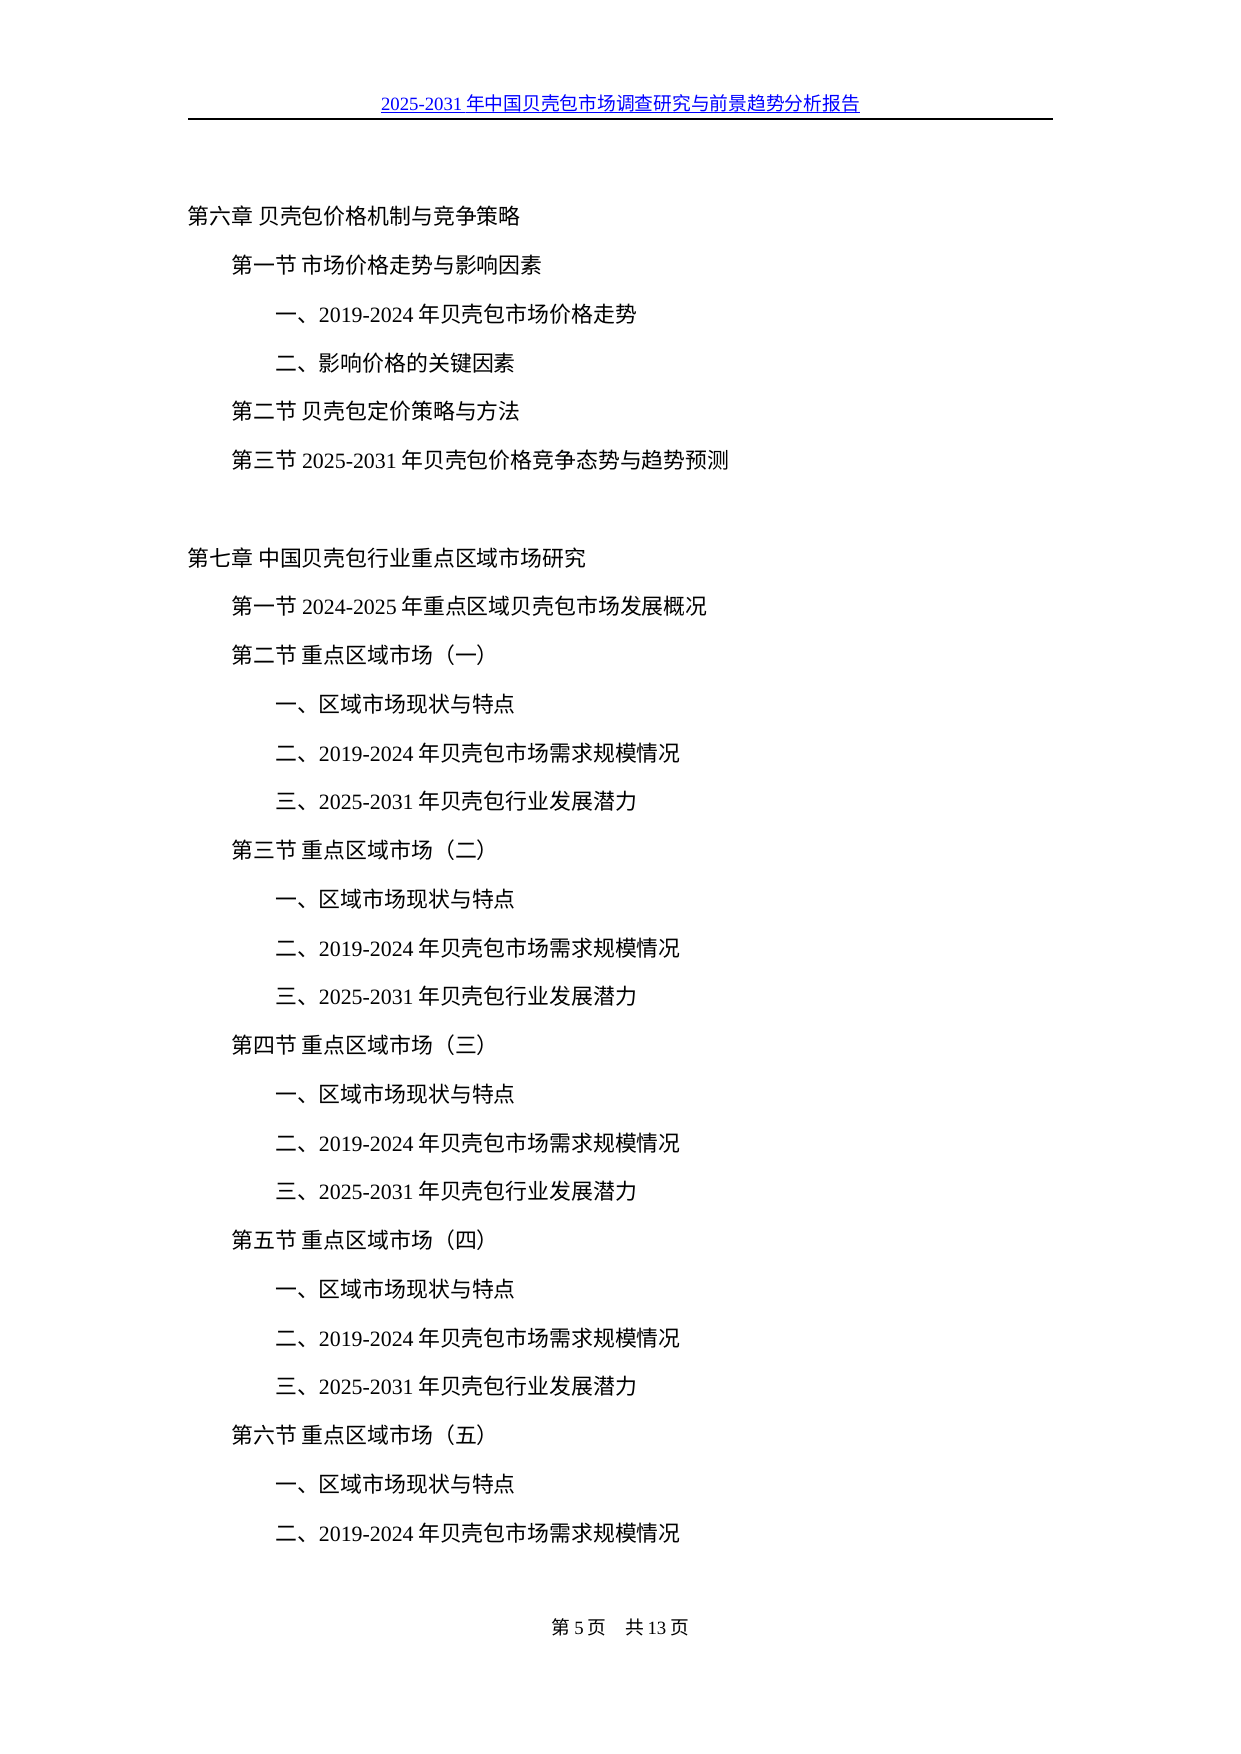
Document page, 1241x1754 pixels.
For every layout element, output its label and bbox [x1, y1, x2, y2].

text [187, 150, 1053, 1548]
